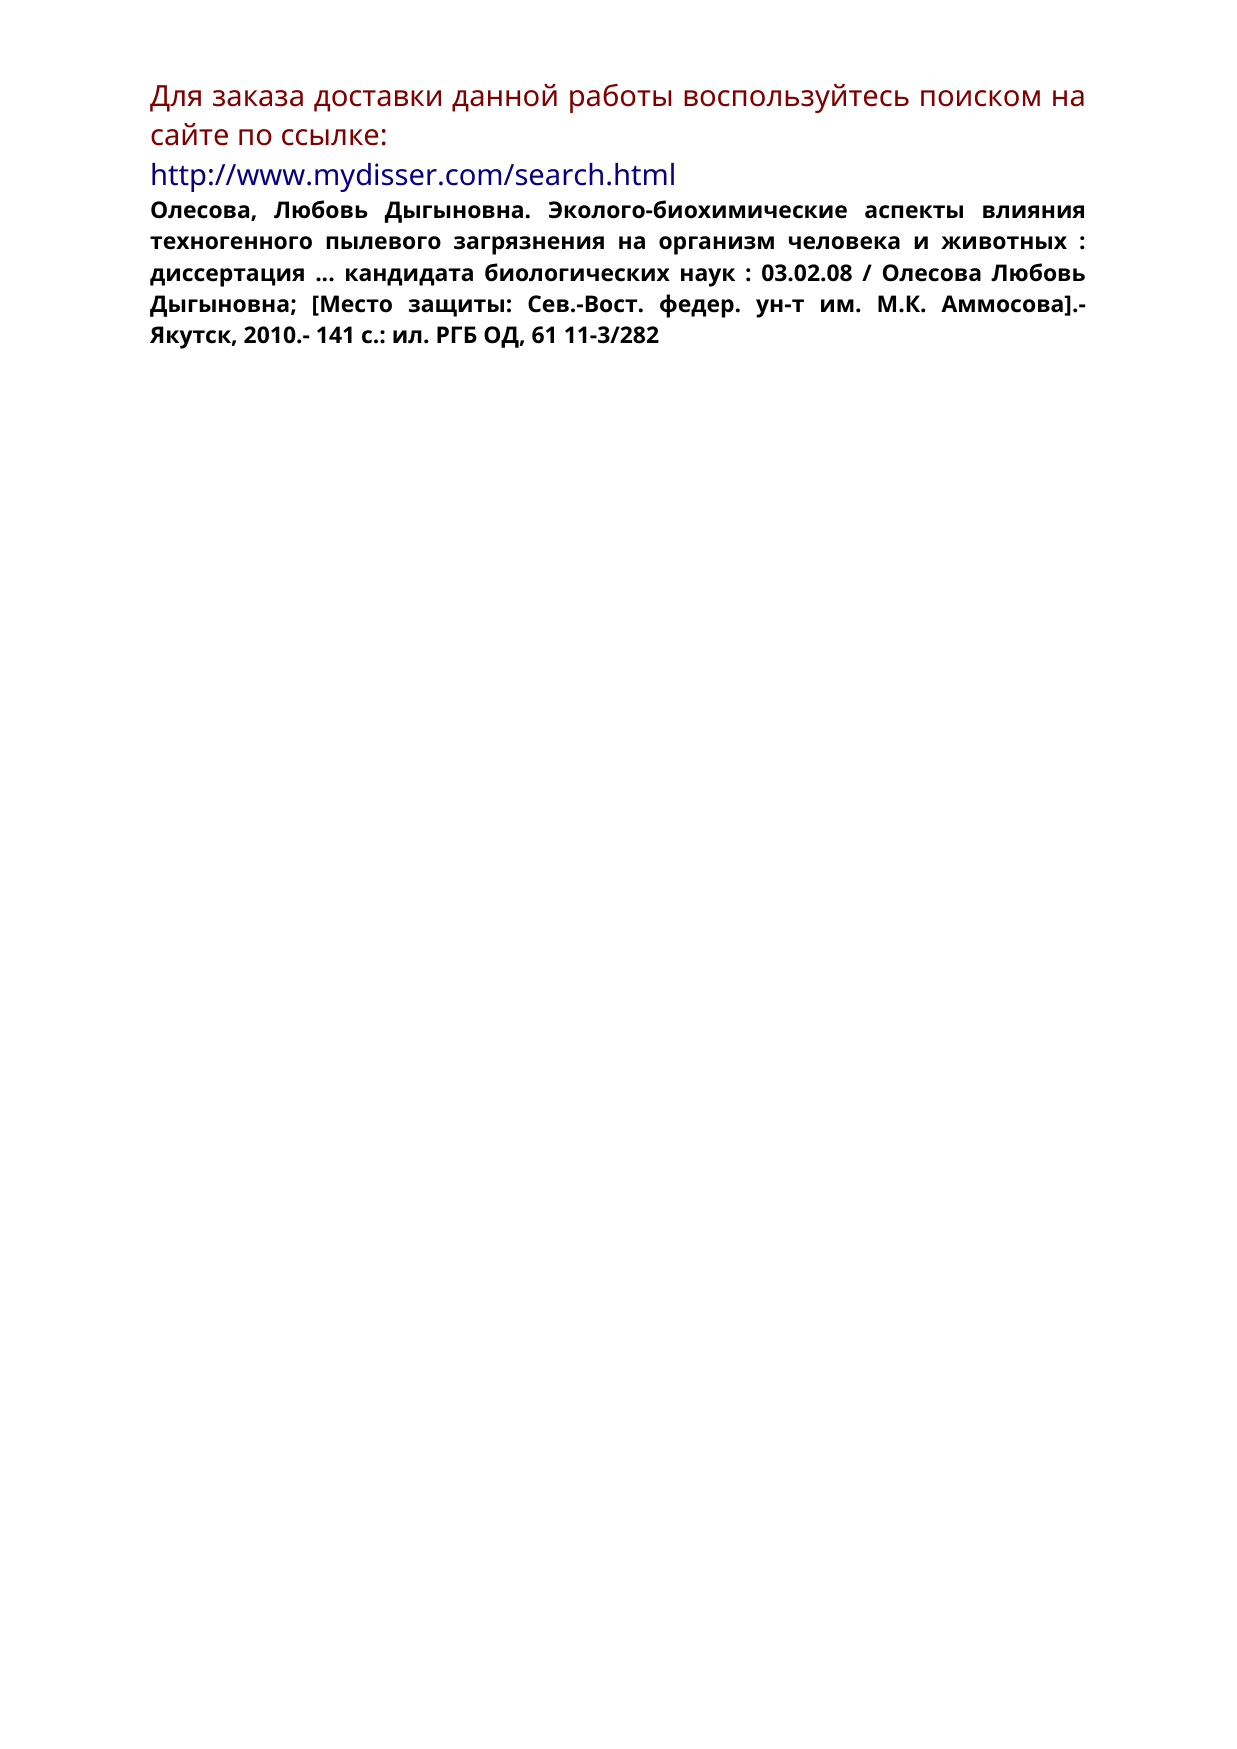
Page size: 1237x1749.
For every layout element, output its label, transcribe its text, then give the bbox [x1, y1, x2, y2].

text Олесова, Любовь Дыгыновна. Эколого-биохимические аспекты влияния техногенного пылевого загрязнения на организм человека и животных : диссертация ... кандидата биологических наук : 03.02.08 / Олесова Любовь Дыгыновна; [Место защиты: Сев.-Вост. федер. ун-т им. М.К. Аммосова].- Якутск, 2010.- 141 с.: ил. РГБ ОД, 61 11-3/282 [150, 194, 1086, 350]
